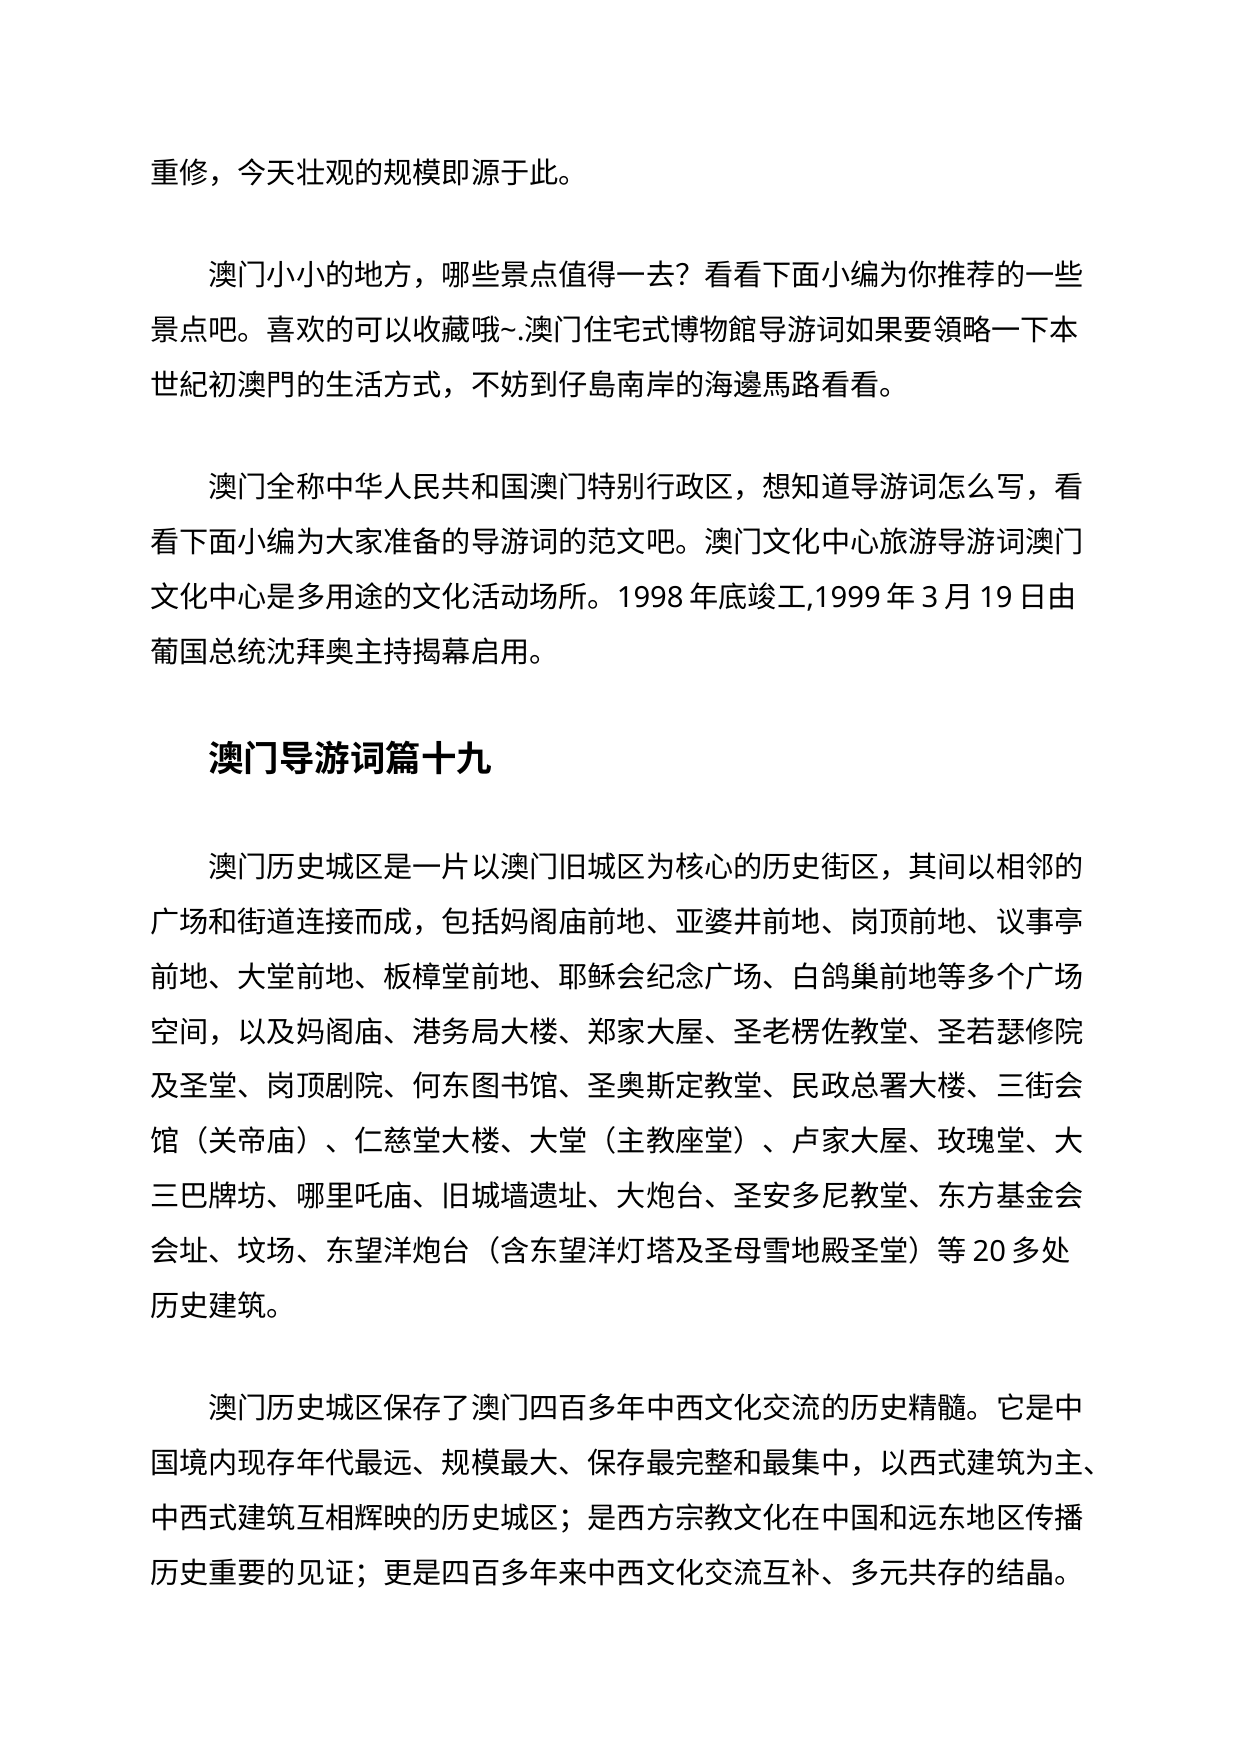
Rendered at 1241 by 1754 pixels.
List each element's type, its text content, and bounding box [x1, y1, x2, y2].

text 澳门全称中华人民共和国澳门特别行政区，想知道导游词怎么写，看看下面小编为大家准备的导游词的范文吧。澳门文化中心旅游导游词澳门文化中心是多用途的文化活动场所。1998年底竣工,1999年3月19日由葡国总统沈拜奥主持揭幕启用。 [150, 463, 1090, 671]
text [150, 150, 1090, 192]
text 澳门导游词篇十九 [150, 730, 1090, 781]
text 澳门历史城区保存了澳门四百多年中西文化交流的历史精髓。它是中国境内现存年代最远、规模最大、保存最完整和最集中，以西式建筑为主、中西式建筑互相辉映的历史城区；是西方宗教文化在中国和远东地区传播历史重要的见证；更是四百多年来中西文化交流互补、多元共存的结晶。 [150, 1384, 1090, 1591]
text 澳门小小的地方，哪些景点值得一去？看看下面小编为你推荐的一些景点吧。喜欢的可以收藏哦~.澳门住宅式博物館导游词如果要領略一下本世紀初澳門的生活方式，不妨到仔島南岸的海邊馬路看看。 [150, 252, 1090, 404]
text 澳门历史城区是一片以澳门旧城区为核心的历史街区，其间以相邻的广场和街道连接而成，包括妈阁庙前地、亚婆井前地、岗顶前地、议事亭前地、大堂前地、板樟堂前地、耶稣会纪念广场、白鸽巢前地等多个广场空间，以及妈阁庙、港务局大楼、郑家大屋、圣老楞佐教堂、圣若瑟修院及圣堂、岗顶剧院、何东图书馆、圣奥斯定教堂、民政总署大楼、三街会馆（关帝庙）、仁慈堂大楼、大堂（主教座堂）、卢家大屋、玫瑰堂、大三巴牌坊、哪里吒庙、旧城墙遗址、大炮台、圣安多尼教堂、东方基金会会址、坟场、东望洋炮台（含东望洋灯塔及圣母雪地殿圣堂）等20多处历史建筑。 [150, 843, 1090, 1325]
